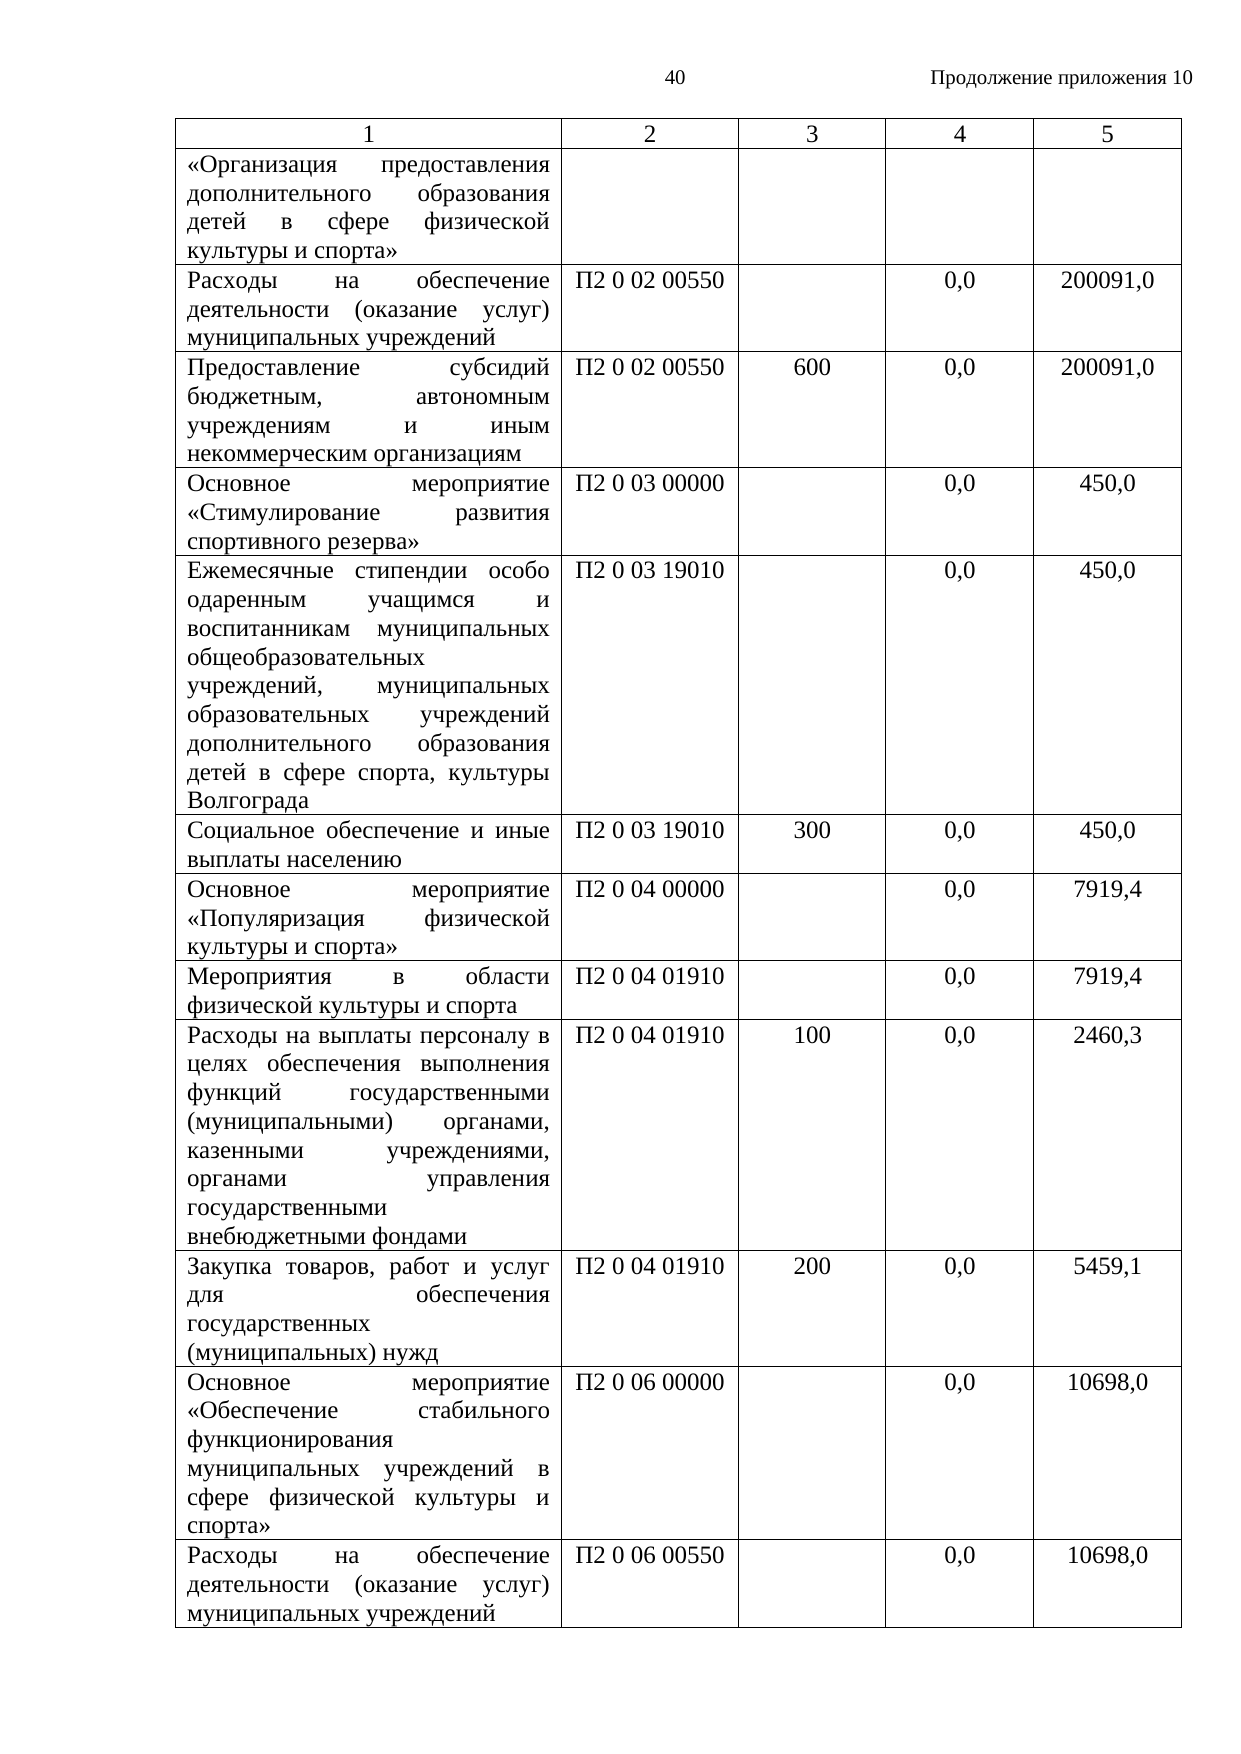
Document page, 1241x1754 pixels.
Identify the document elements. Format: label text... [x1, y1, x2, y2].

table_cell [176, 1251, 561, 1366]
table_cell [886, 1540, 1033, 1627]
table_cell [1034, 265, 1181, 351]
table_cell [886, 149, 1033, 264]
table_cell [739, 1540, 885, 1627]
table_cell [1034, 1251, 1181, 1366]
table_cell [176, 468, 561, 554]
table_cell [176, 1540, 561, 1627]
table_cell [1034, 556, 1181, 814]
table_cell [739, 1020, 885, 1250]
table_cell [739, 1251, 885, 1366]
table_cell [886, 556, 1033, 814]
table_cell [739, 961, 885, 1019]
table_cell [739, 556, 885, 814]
table_header 2 [562, 119, 738, 148]
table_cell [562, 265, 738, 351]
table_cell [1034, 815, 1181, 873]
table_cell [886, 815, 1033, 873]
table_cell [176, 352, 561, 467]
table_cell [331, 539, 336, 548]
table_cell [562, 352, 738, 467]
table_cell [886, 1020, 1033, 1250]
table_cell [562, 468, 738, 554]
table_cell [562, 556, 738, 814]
table_header 3 [739, 119, 885, 148]
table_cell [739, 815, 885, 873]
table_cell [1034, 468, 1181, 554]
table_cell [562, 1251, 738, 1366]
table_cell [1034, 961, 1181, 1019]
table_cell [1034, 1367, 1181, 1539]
table_header 1 [176, 119, 561, 148]
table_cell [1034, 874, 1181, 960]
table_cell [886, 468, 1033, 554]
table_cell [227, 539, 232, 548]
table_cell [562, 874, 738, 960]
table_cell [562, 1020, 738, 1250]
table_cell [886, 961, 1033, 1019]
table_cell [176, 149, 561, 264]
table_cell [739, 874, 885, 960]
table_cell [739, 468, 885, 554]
table_header 4 [886, 119, 1033, 148]
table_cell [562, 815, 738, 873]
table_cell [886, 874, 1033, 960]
table_header 5 [1034, 119, 1181, 148]
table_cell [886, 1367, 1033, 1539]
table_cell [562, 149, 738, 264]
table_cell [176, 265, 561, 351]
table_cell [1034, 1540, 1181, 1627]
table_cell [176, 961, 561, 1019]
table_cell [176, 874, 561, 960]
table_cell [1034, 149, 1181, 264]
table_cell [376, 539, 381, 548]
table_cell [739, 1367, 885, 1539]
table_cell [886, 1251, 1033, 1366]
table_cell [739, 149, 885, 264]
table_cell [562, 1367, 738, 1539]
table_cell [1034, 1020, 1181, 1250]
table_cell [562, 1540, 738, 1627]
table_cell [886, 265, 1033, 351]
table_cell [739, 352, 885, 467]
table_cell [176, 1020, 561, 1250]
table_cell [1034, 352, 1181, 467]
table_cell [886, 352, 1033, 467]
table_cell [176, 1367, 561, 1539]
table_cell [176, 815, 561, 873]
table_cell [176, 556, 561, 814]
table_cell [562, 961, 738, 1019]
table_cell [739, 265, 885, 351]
